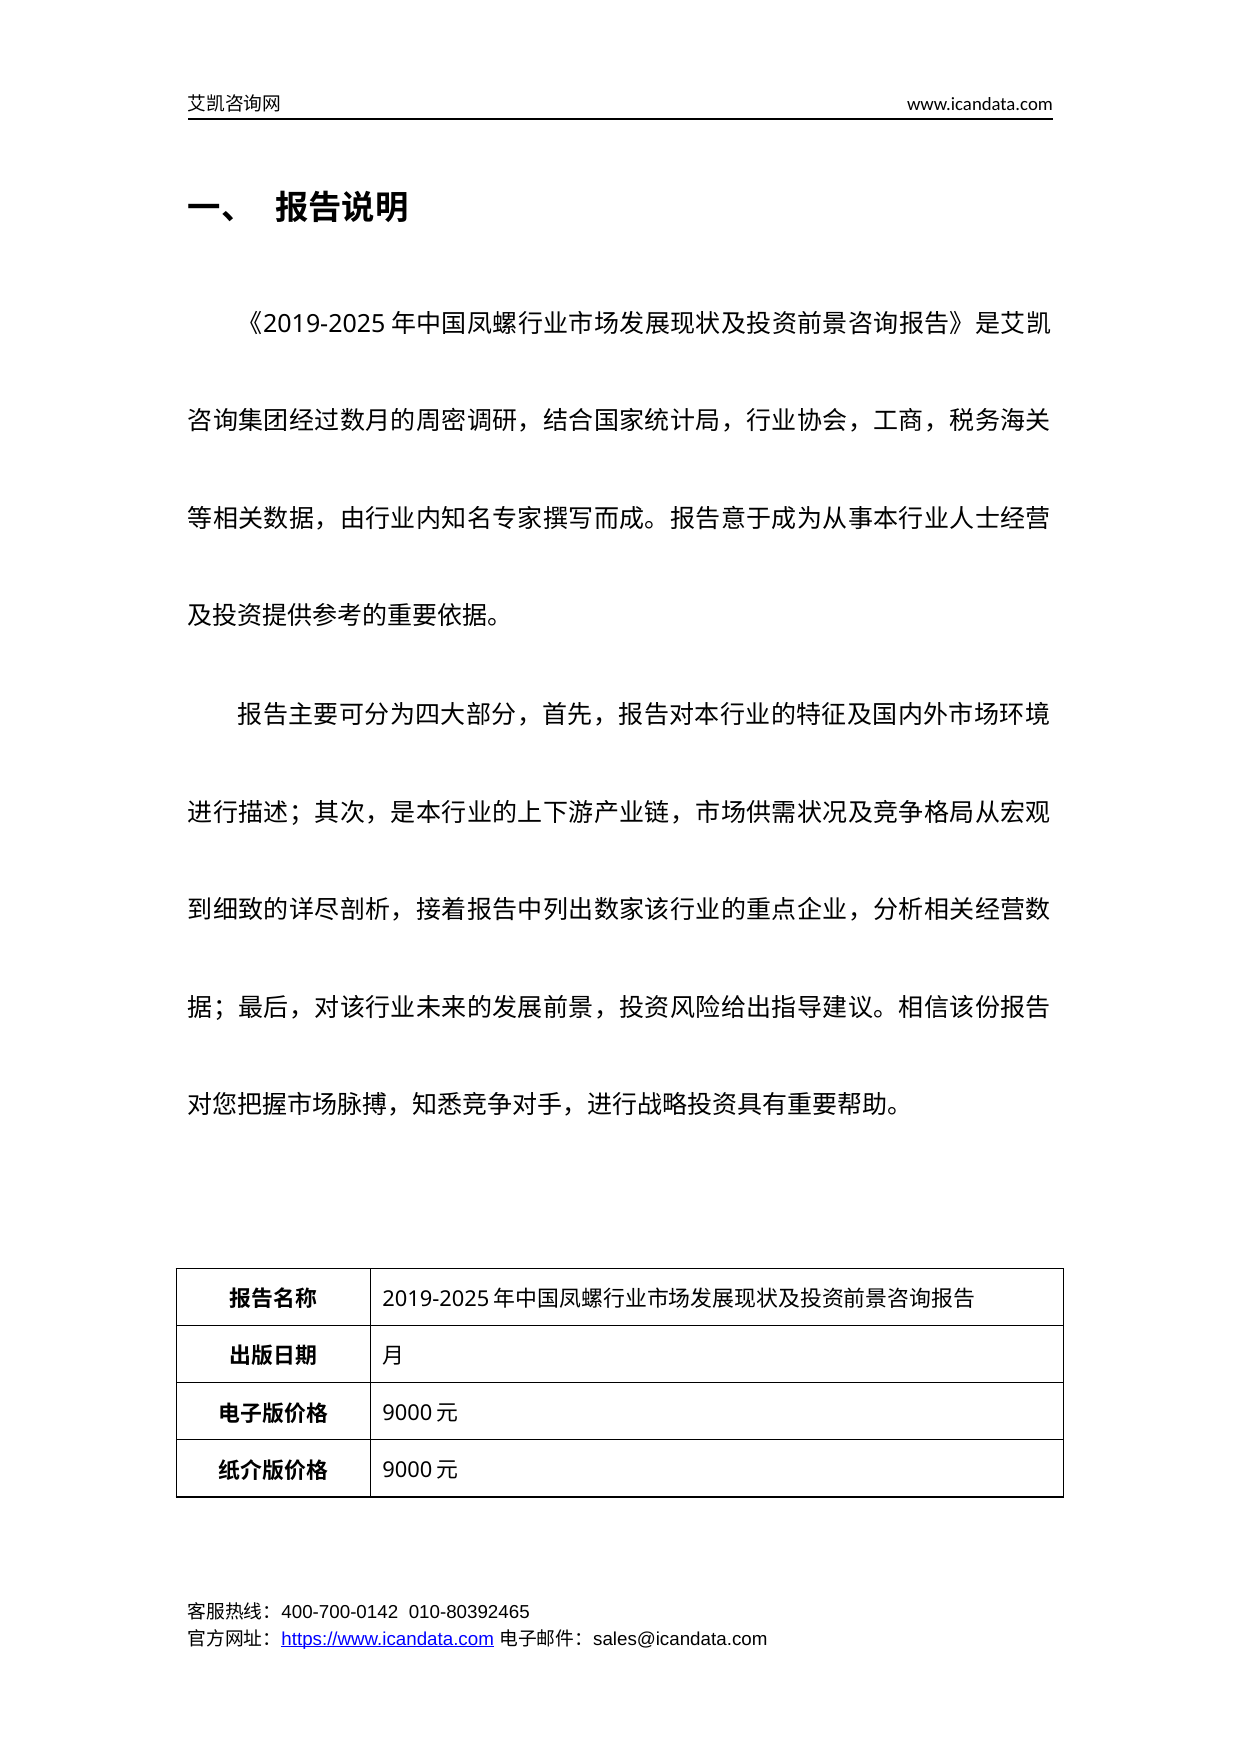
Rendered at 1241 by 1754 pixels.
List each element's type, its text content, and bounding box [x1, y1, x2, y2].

table_header 2019-2025年中国凤螺行业市场发展现状及投资前景咨询报告 [371, 1269, 1063, 1325]
table_cell 9000元 [371, 1383, 1063, 1439]
subtitle 报告说明 [187, 172, 1053, 237]
table_cell 电子版价格 [177, 1383, 370, 1439]
table_cell 出版日期 [177, 1326, 370, 1382]
table_cell 9000元 [371, 1440, 1063, 1496]
text 《2019-2025年中国凤螺行业市场发展现状及投资前景咨询报告》是艾凯咨询集团经过数月的周密调研，结合国家统计局，行业协会，工商，税务海关等相关数据，由行业内知名专家撰写而成。报告意于成为从事本行业人士经营及投资提供参考的重要依据。 [187, 289, 1053, 646]
table_cell 纸介版价格 [177, 1440, 370, 1496]
text 报告主要可分为四大部分，首先，报告对本行业的特征及国内外市场环境进行描述；其次，是本行业的上下游产业链，市场供需状况及竞争格局从宏观到细致的详尽剖析，接着报告中列出数家该行业的重点企业，分析相关经营数据；最后，对该行业未来的发展前景，投资风险给出指导建议。相信该份报告对您把握市场脉搏，知悉竞争对手，进行战略投资具有重要帮助。 [187, 681, 1053, 1136]
table_cell 月 [371, 1326, 1063, 1382]
table_header 报告名称 [177, 1269, 370, 1325]
